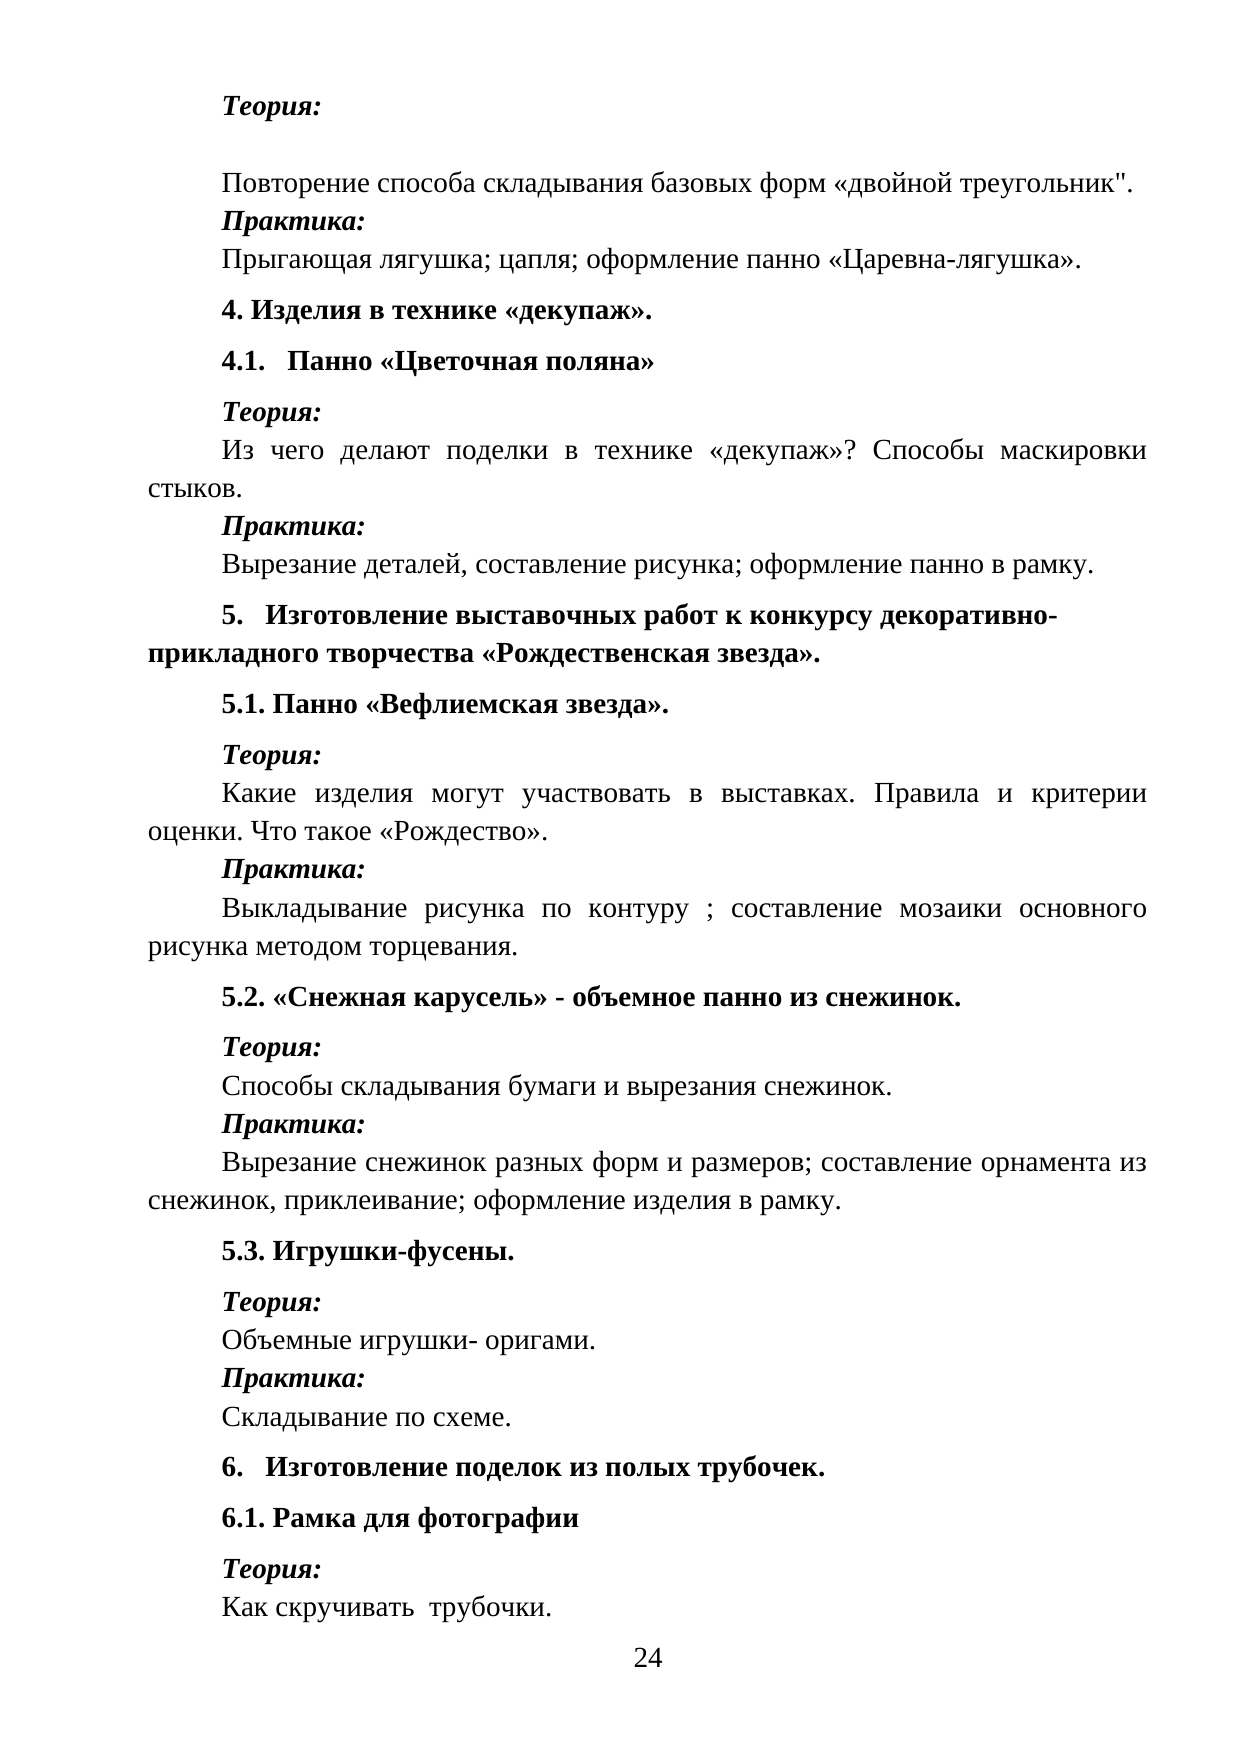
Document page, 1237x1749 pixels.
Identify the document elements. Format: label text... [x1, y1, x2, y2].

subtitle 6. Изготовление поделок из полых трубочек. [148, 1449, 1148, 1483]
text Прыгающая лягушка; цапля; оформление панно «Царевна-лягушка». [148, 241, 1148, 275]
text Теория: [148, 737, 1148, 771]
text Практика: [148, 508, 1148, 542]
text Объемные игрушки- оригами. [148, 1322, 1148, 1356]
text Выкладывание рисунка по контуру ; составление мозаики основного рисунка методом торцевания. [148, 890, 1148, 962]
text Теория: [148, 1029, 1148, 1063]
text Складывание по схеме. [148, 1399, 1148, 1432]
text Повторение способа складывания базовых форм «двойной треугольник". [148, 165, 1148, 198]
text Как скручивать трубочки. [148, 1589, 1148, 1623]
subtitle 4.1. Панно «Цветочная поляна» [148, 343, 1148, 376]
subtitle 5.1. Панно «Вефлиемская звезда». [148, 686, 1148, 720]
text Теория: [148, 1551, 1148, 1584]
text Теория: [148, 88, 1148, 122]
text Теория: [148, 394, 1148, 427]
subtitle 6.1. Рамка для фотографии [148, 1500, 1148, 1534]
text Вырезание деталей, составление рисунка; оформление панно в рамку. [148, 547, 1148, 580]
subtitle 4. Изделия в технике «декупаж». [148, 292, 1148, 326]
subtitle 5. Изготовление выставочных работ к конкурсу декоративно-прикладного творчества «Рождественская звезда». [148, 597, 1148, 669]
text Практика: [148, 1106, 1148, 1139]
subtitle 5.2. «Снежная карусель» - объемное панно из снежинок. [148, 979, 1148, 1012]
text Практика: [148, 203, 1148, 237]
text Практика: [148, 1360, 1148, 1394]
text Способы складывания бумаги и вырезания снежинок. [148, 1068, 1148, 1101]
text Вырезание снежинок разных форм и размеров; составление орнамента из снежинок, приклеивание; оформление изделия в рамку. [148, 1144, 1148, 1216]
text Теория: [148, 1284, 1148, 1317]
text Какие изделия могут участвовать в выставках. Правила и критерии оценки. Что такое «Рождество». [148, 775, 1148, 847]
subtitle 5.3. Игрушки-фусены. [148, 1233, 1148, 1267]
text Практика: [148, 852, 1148, 885]
text Из чего делают поделки в технике «декупаж»? Способы маскировки стыков. [148, 432, 1148, 504]
